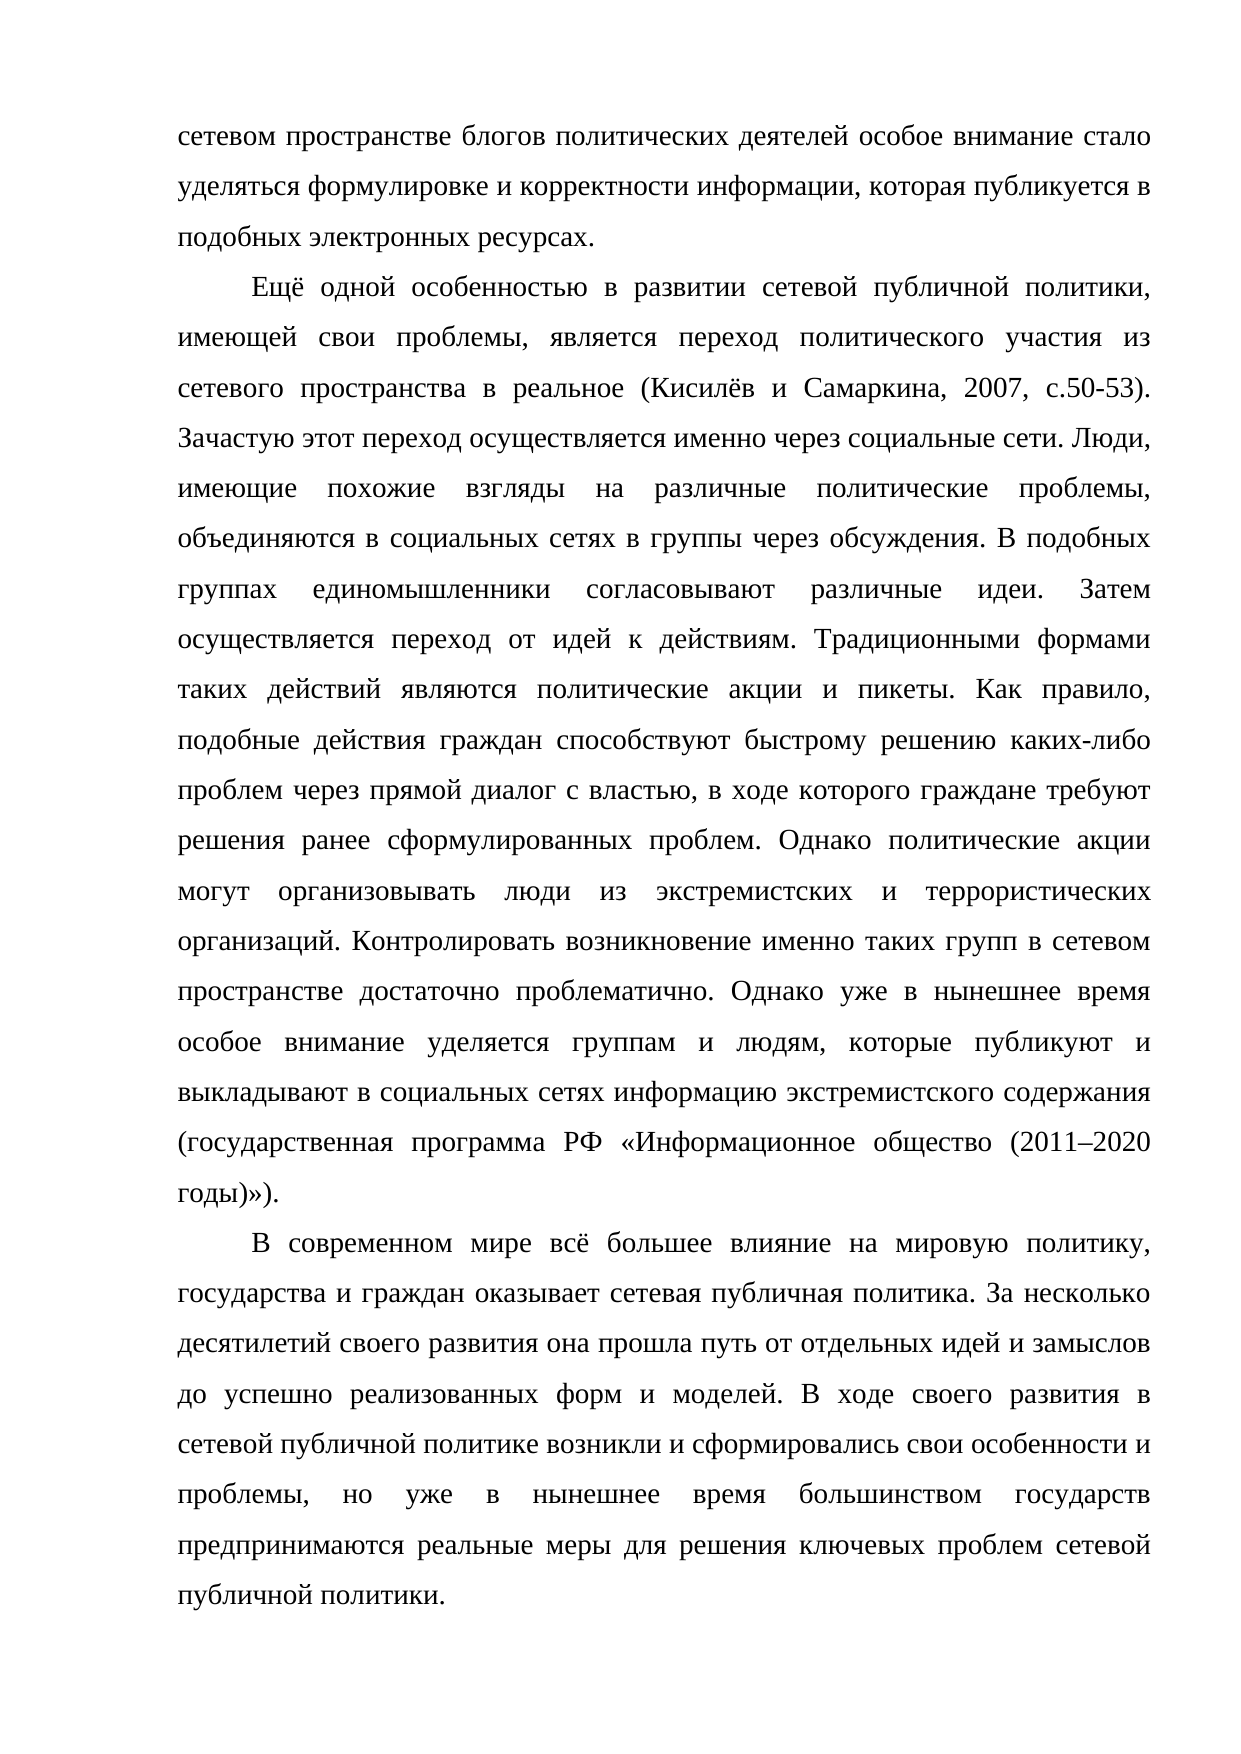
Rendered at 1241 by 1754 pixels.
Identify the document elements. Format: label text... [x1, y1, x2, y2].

text Ещё одной особенностью в развитии сетевой публичной политики, имеющей свои проблемы, является переход политического участия из сетевого пространства в реальное (Кисилёв и Самаркина, 2007, с.50-53). Зачастую этот переход осуществляется именно через социальные сети. Люди, имеющие похожие взгляды на различные политические проблемы, объединяются в социальных сетях в группы через обсуждения. В подобных группах единомышленники согласовывают различные идеи. Затем осуществляется переход от идей к действиям. Традиционными формами таких действий являются политические акции и пикеты. Как правило, подобные действия граждан способствуют быстрому решению каких-либо проблем через прямой диалог с властью, в ходе которого граждане требуют решения ранее сформулированных проблем. Однако политические акции могут организовывать люди из экстремистских и террористических организаций. Контролировать возникновение именно таких групп в сетевом пространстве достаточно проблематично. Однако уже в нынешнее время особое внимание уделяется группам и людям, которые публикуют и выкладывают в социальных сетях информацию экстремистского содержания (государственная программа РФ «Информационное общество (2011–2020 годы)»). [177, 269, 1152, 1208]
text В современном мире всё большее влияние на мировую политику, государства и граждан оказывает сетевая публичная политика. За несколько десятилетий своего развития она прошла путь от отдельных идей и замыслов до успешно реализованных форм и моделей. В ходе своего развития в сетевой публичной политике возникли и сформировались свои особенности и проблемы, но уже в нынешнее время большинством государств предпринимаются реальные меры для решения ключевых проблем сетевой публичной политики. [177, 1225, 1152, 1611]
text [177, 118, 1152, 252]
